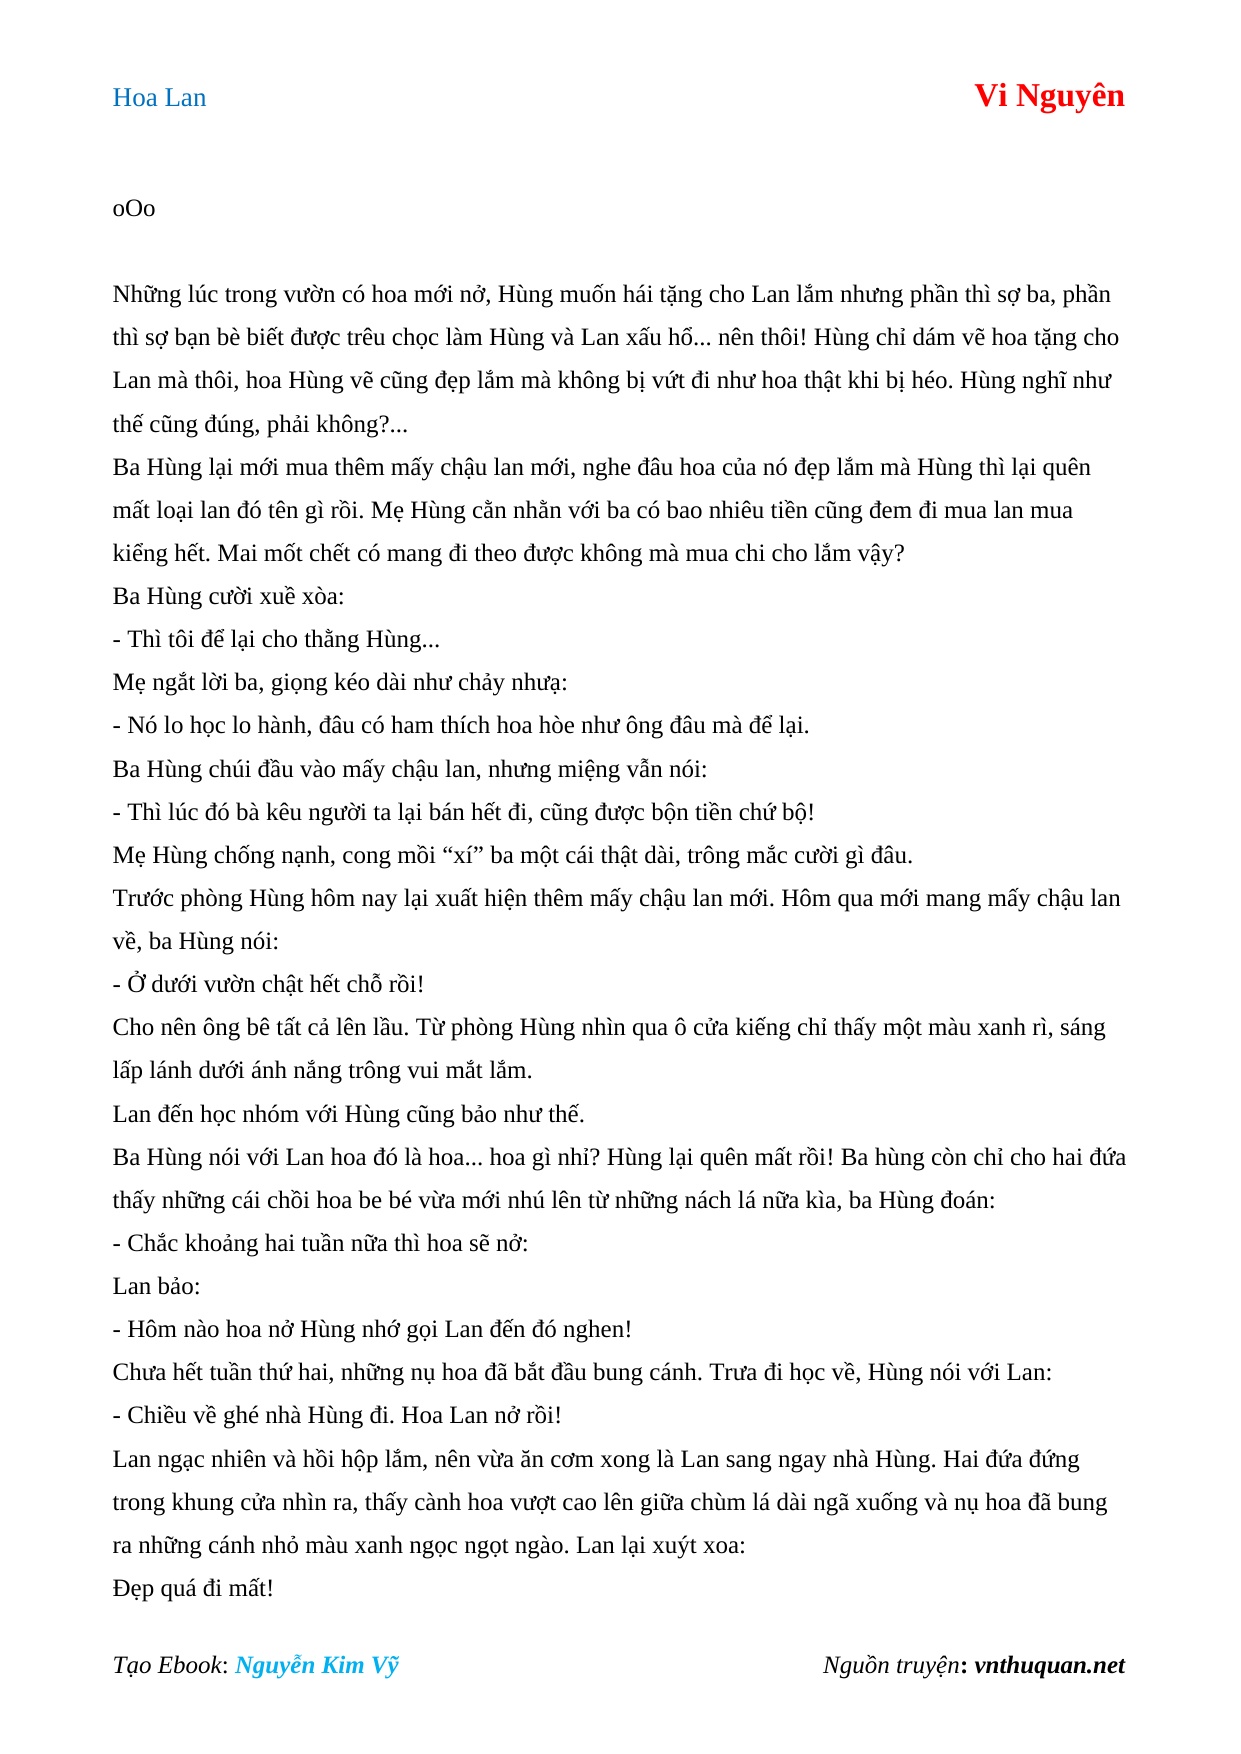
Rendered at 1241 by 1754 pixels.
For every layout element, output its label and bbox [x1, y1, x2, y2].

text [112, 150, 1128, 1602]
